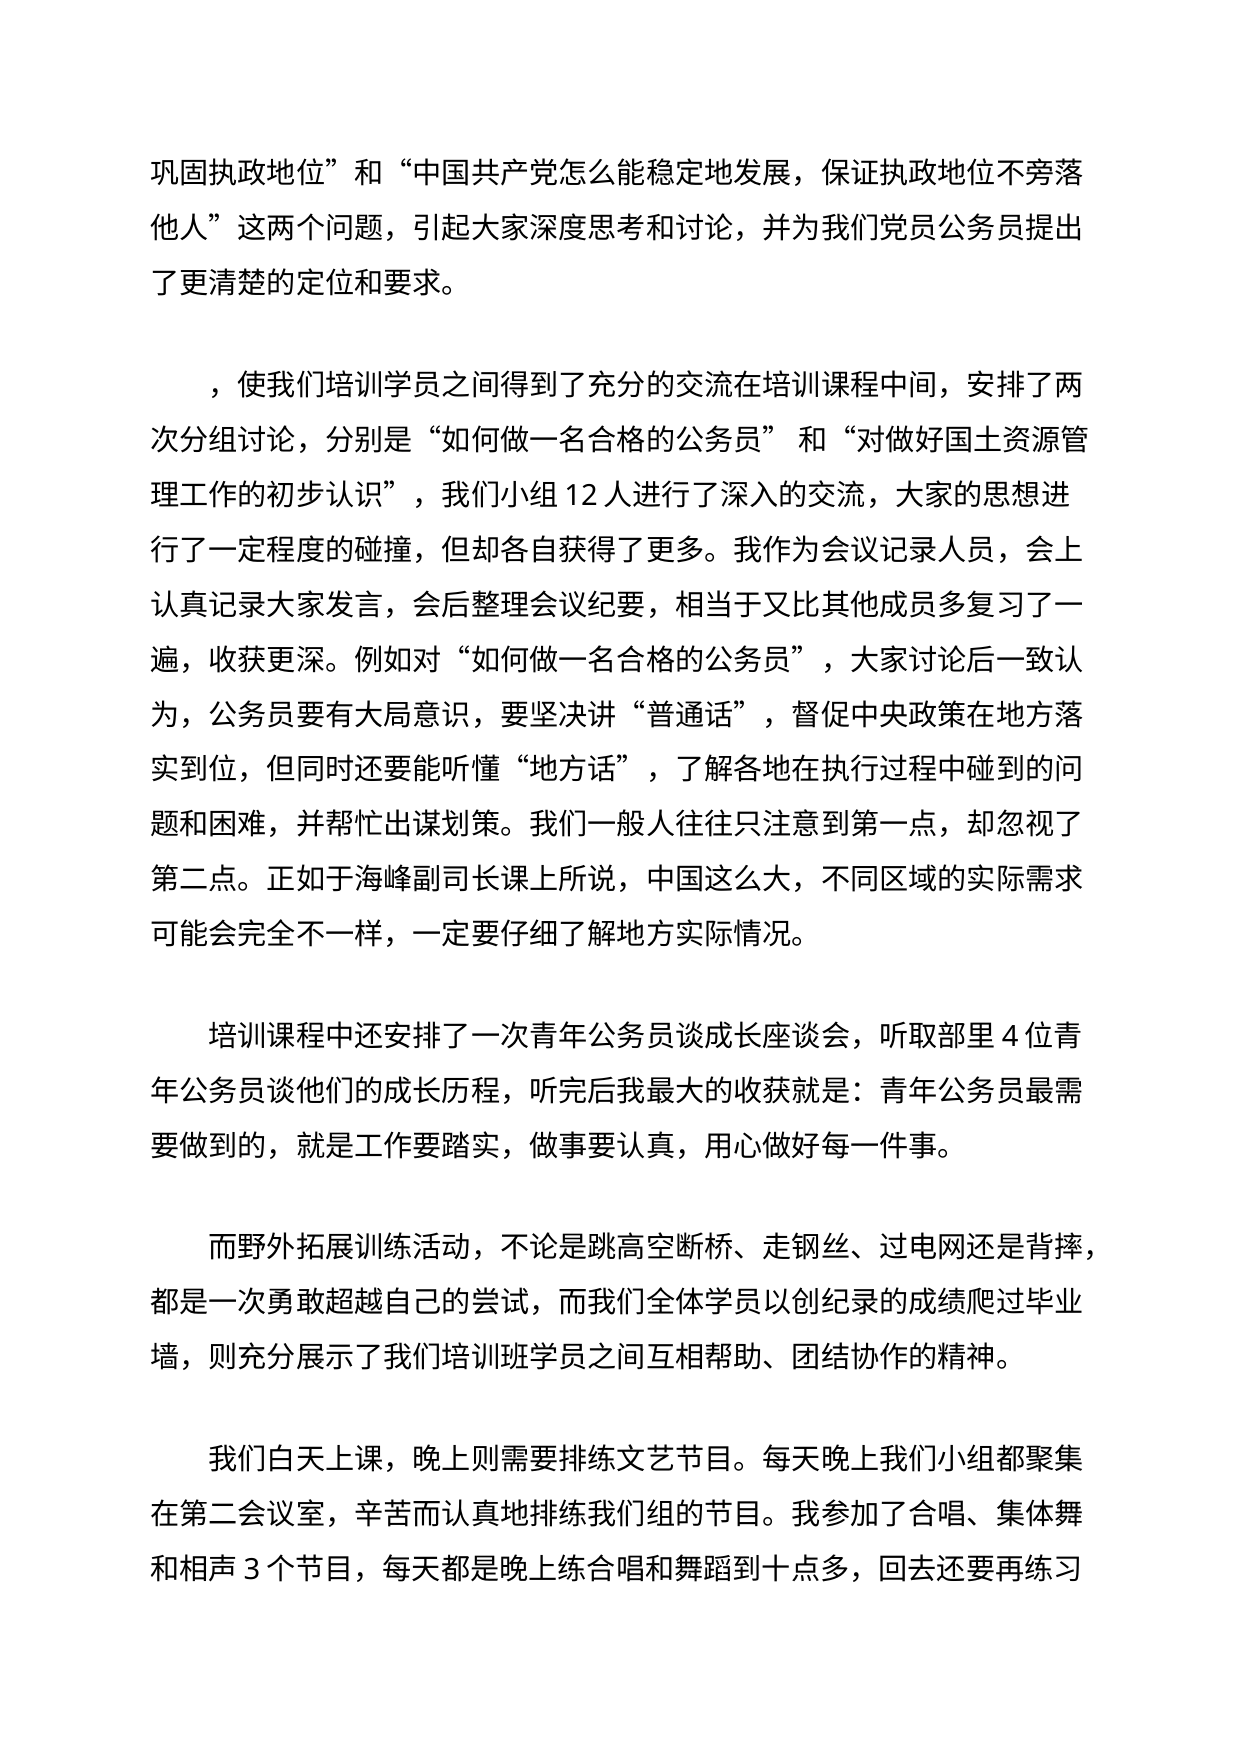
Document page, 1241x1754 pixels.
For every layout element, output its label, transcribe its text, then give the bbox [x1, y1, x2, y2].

text ，使我们培训学员之间得到了充分的交流在培训课程中间，安排了两次分组讨论，分别是“如何做一名合格的公务员” 和“对做好国土资源管理工作的初步认识”，我们小组12人进行了深入的交流，大家的思想进行了一定程度的碰撞，但却各自获得了更多。我作为会议记录人员，会上认真记录大家发言，会后整理会议纪要，相当于又比其他成员多复习了一遍，收获更深。例如对“如何做一名合格的公务员”，大家讨论后一致认为，公务员要有大局意识，要坚决讲“普通话”，督促中央政策在地方落实到位，但同时还要能听懂“地方话”，了解各地在执行过程中碰到的问题和困难，并帮忙出谋划策。我们一般人往往只注意到第一点，却忽视了第二点。正如于海峰副司长课上所说，中国这么大，不同区域的实际需求可能会完全不一样，一定要仔细了解地方实际情况。 [150, 362, 1090, 953]
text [150, 150, 1090, 302]
text 培训课程中还安排了一次青年公务员谈成长座谈会，听取部里4位青年公务员谈他们的成长历程，听完后我最大的收获就是：青年公务员最需要做到的，就是工作要踏实，做事要认真，用心做好每一件事。 [150, 1012, 1090, 1164]
text 而野外拓展训练活动，不论是跳高空断桥、走钢丝、过电网还是背摔，都是一次勇敢超越自己的尝试，而我们全体学员以创纪录的成绩爬过毕业墙，则充分展示了我们培训班学员之间互相帮助、团结协作的精神。 [150, 1224, 1090, 1376]
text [150, 1436, 1090, 1588]
